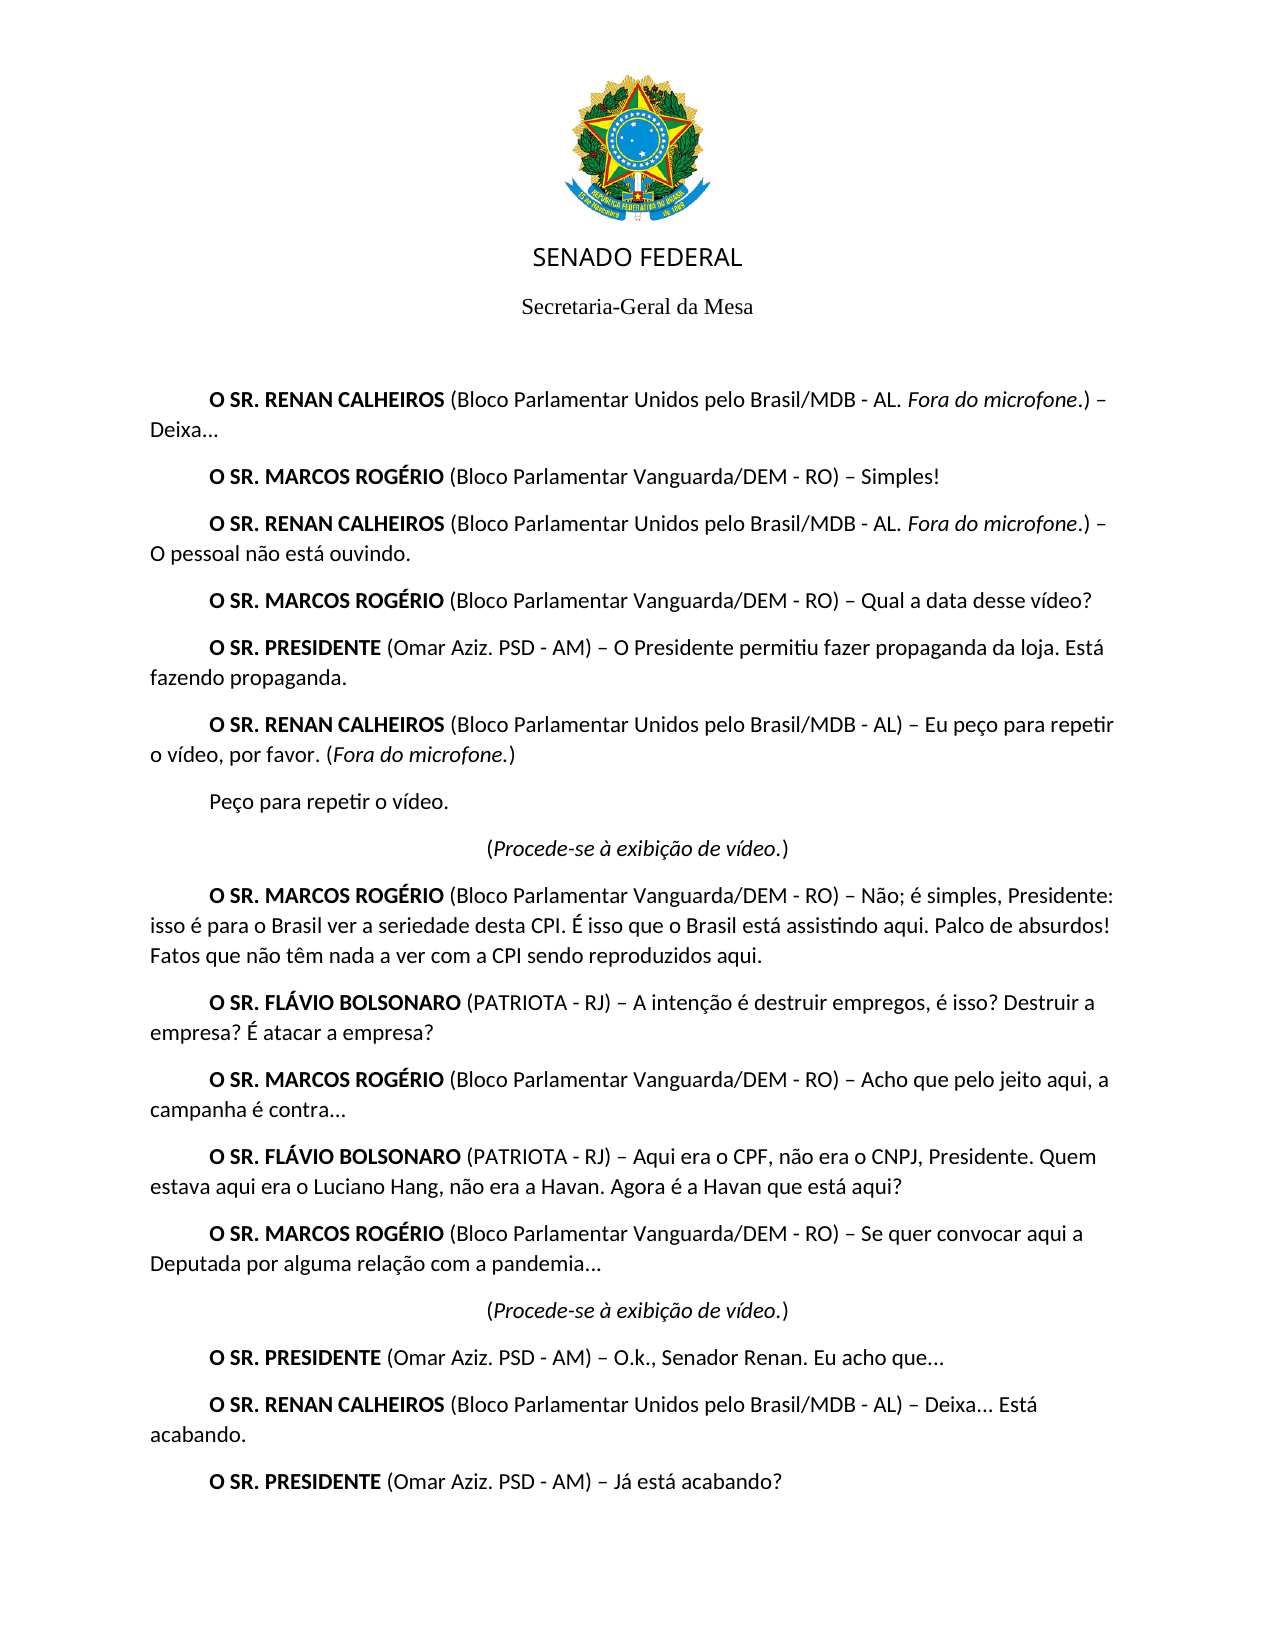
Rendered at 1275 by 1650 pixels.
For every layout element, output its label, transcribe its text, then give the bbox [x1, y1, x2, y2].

picture [564, 75, 711, 221]
text O SR. PRESIDENTE (Omar Aziz. PSD - AM) – Já está acabando? [150, 1467, 1125, 1495]
text O SR. MARCOS ROGÉRIO (Bloco Parlamentar Vanguarda/DEM - RO) – Acho que pelo jeito aqui, a campanha é contra... [150, 1065, 1125, 1123]
text O SR. RENAN CALHEIROS (Bloco Parlamentar Unidos pelo Brasil/MDB - AL. Fora do microfone.) – O pessoal não está ouvindo. [150, 509, 1125, 567]
text O SR. FLÁVIO BOLSONARO (PATRIOTA - RJ) – A intenção é destruir empregos, é isso? Destruir a empresa? É atacar a empresa? [150, 988, 1125, 1046]
text O SR. MARCOS ROGÉRIO (Bloco Parlamentar Vanguarda/DEM - RO) – Se quer convocar aqui a Deputada por alguma relação com a pandemia... [150, 1219, 1125, 1278]
text O SR. MARCOS ROGÉRIO (Bloco Parlamentar Vanguarda/DEM - RO) – Qual a data desse vídeo? [150, 586, 1125, 614]
text O SR. MARCOS ROGÉRIO (Bloco Parlamentar Vanguarda/DEM - RO) – Simples! [150, 462, 1125, 490]
text O SR. MARCOS ROGÉRIO (Bloco Parlamentar Vanguarda/DEM - RO) – Não; é simples, Presidente: isso é para o Brasil ver a seriedade desta CPI. É isso que o Brasil está assistindo aqui. Palco de absurdos! Fatos que não têm nada a ver com a CPI sendo reproduzidos aqui. [150, 881, 1125, 969]
text O SR. FLÁVIO BOLSONARO (PATRIOTA - RJ) – Aqui era o CPF, não era o CNPJ, Presidente. Quem estava aqui era o Luciano Hang, não era a Havan. Agora é a Havan que está aqui? [150, 1142, 1125, 1201]
text O SR. PRESIDENTE (Omar Aziz. PSD - AM) – O Presidente permitiu fazer propaganda da loja. Está fazendo propaganda. [150, 633, 1125, 691]
text Peço para repetir o vídeo. [150, 787, 1125, 815]
text O SR. RENAN CALHEIROS (Bloco Parlamentar Unidos pelo Brasil/MDB - AL) – Eu peço para repetir o vídeo, por favor. (Fora do microfone.) [150, 710, 1125, 768]
text (Procede-se à exibição de vídeo.) [150, 1296, 1125, 1324]
text O SR. PRESIDENTE (Omar Aziz. PSD - AM) – O.k., Senador Renan. Eu acho que... [150, 1343, 1125, 1371]
text O SR. RENAN CALHEIROS (Bloco Parlamentar Unidos pelo Brasil/MDB - AL) – Deixa... Está acabando. [150, 1390, 1125, 1448]
text (Procede-se à exibição de vídeo.) [150, 834, 1125, 862]
text O SR. RENAN CALHEIROS (Bloco Parlamentar Unidos pelo Brasil/MDB - AL. Fora do microfone.) – Deixa... [150, 385, 1125, 443]
